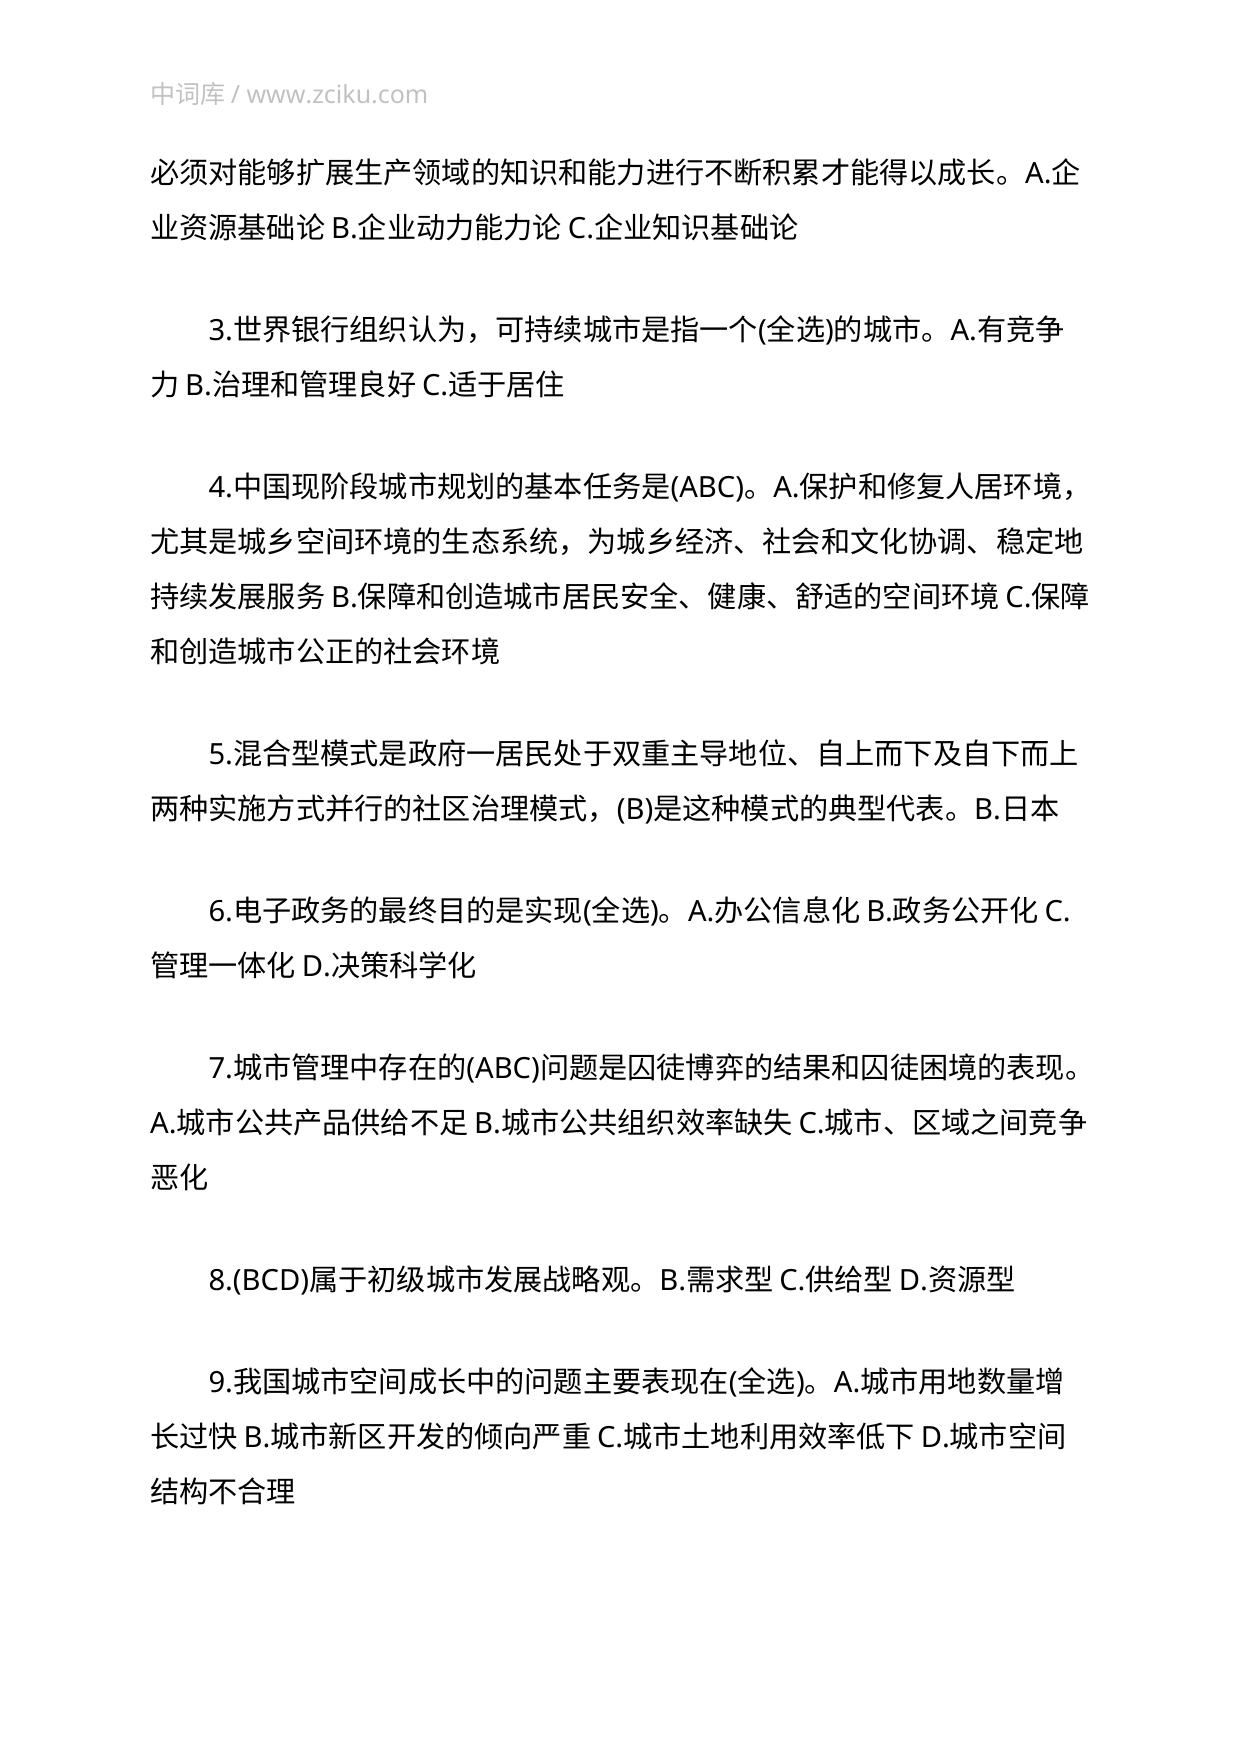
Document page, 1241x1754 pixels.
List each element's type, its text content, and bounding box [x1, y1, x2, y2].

text 7.城市管理中存在的(ABC)问题是囚徒博弈的结果和囚徒困境的表现。A.城市公共产品供给不足B.城市公共组织效率缺失C.城市、区域之间竞争恶化 [150, 1044, 1090, 1197]
text 6.电子政务的最终目的是实现(全选)。A.办公信息化B.政务公开化C.管理一体化D.决策科学化 [150, 888, 1090, 985]
text 4.中国现阶段城市规划的基本任务是(ABC)。A.保护和修复人居环境，尤其是城乡空间环境的生态系统，为城乡经济、社会和文化协调、稳定地持续发展服务B.保障和创造城市居民安全、健康、舒适的空间环境C.保障和创造城市公正的社会环境 [150, 464, 1090, 671]
text 5.混合型模式是政府一居民处于双重主导地位、自上而下及自下而上两种实施方式并行的社区治理模式，(B)是这种模式的典型代表。B.日本 [150, 731, 1090, 828]
text 3.世界银行组织认为，可持续城市是指一个(全选)的城市。A.有竞争力B.治理和管理良好C.适于居住 [150, 307, 1090, 404]
text 9.我国城市空间成长中的问题主要表现在(全选)。A.城市用地数量增长过快B.城市新区开发的倾向严重C.城市土地利用效率低下D.城市空间结构不合理 [150, 1358, 1090, 1511]
text 8.(BCD)属于初级城市发展战略观。B.需求型C.供给型D.资源型 [150, 1256, 1090, 1299]
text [150, 150, 1090, 247]
